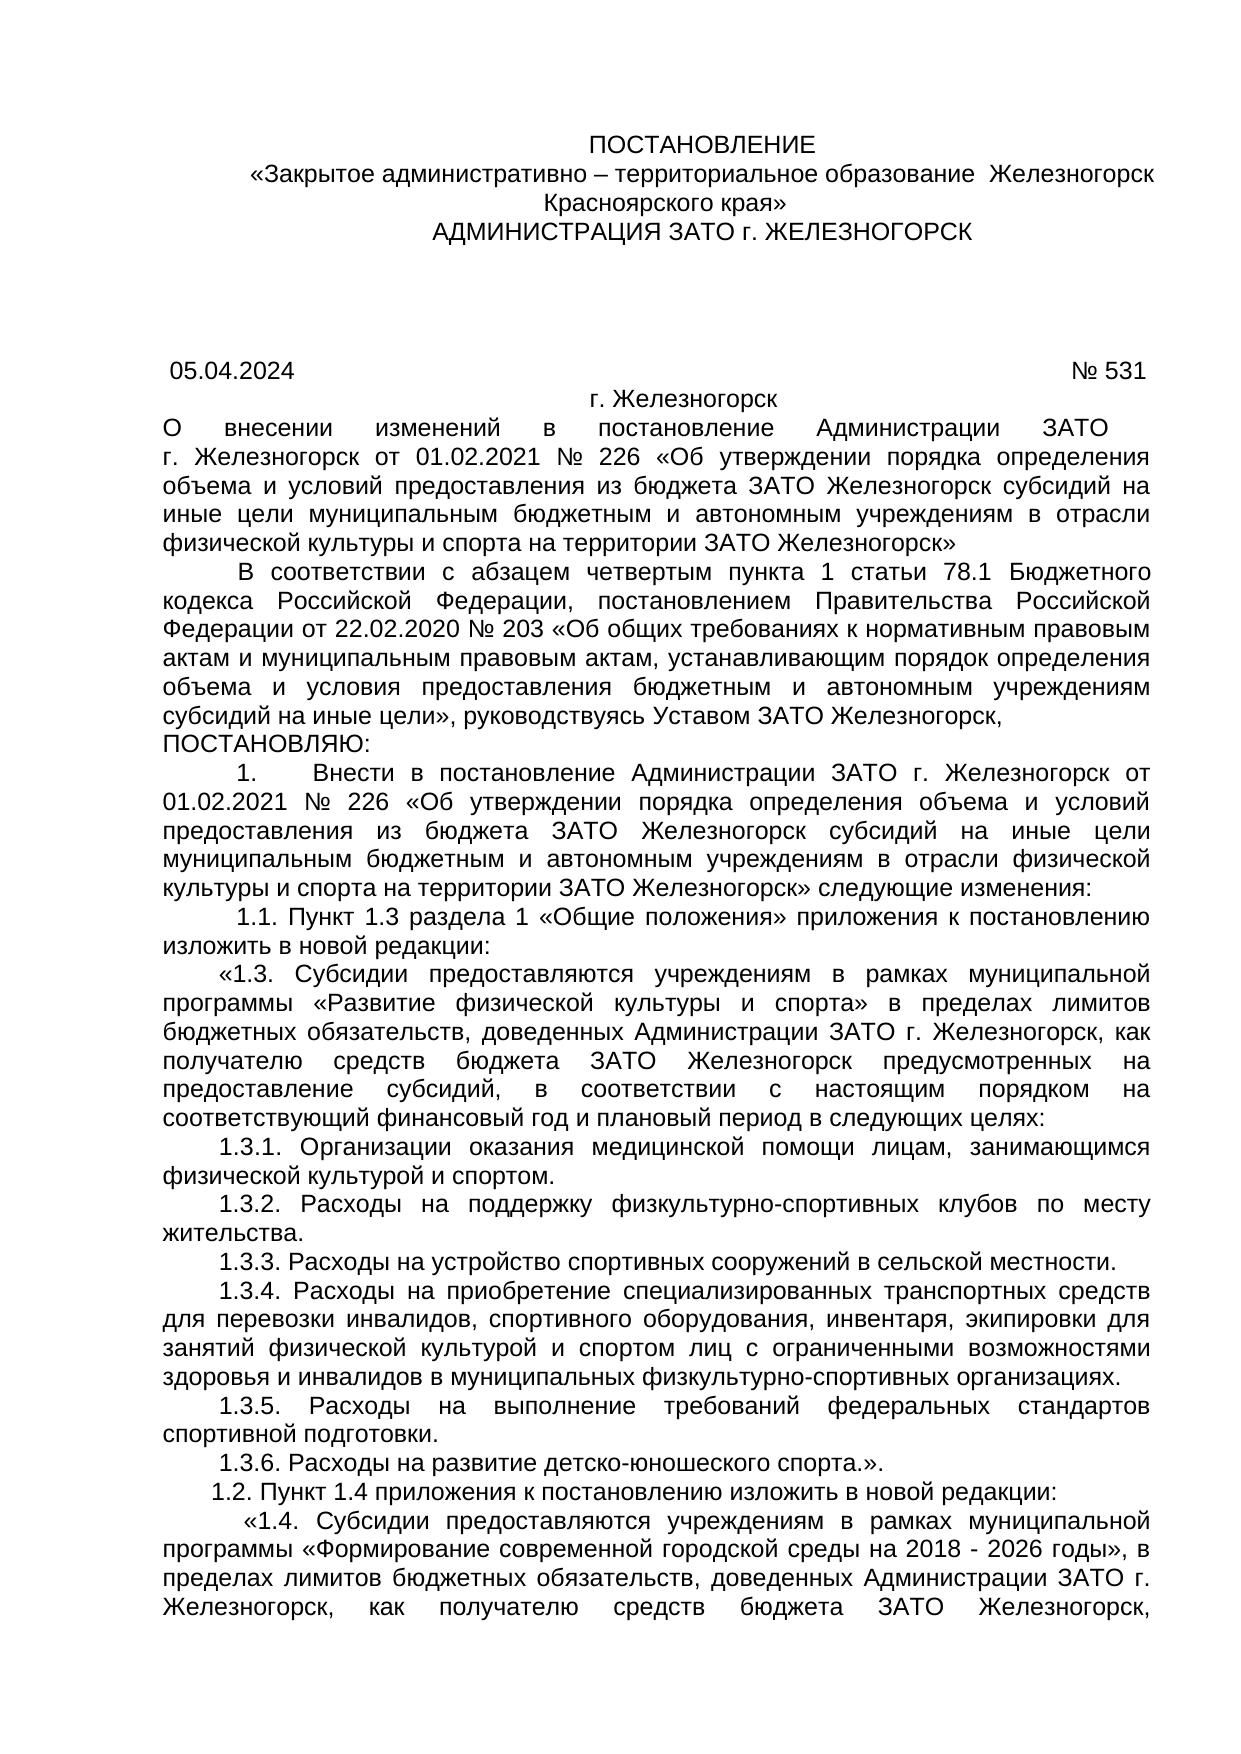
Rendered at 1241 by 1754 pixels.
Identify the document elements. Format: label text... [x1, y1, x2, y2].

list 1.3.5. Расходы на выполнение требований федеральных стандартов спортивной подготовки. [162, 1391, 1152, 1448]
text ПОСТАНОВЛЕНИЕ [149, 130, 1180, 159]
text В соответствии с абзацем четвертым пункта 1 статьи 78.1 Бюджетного кодекса Российской Федерации, постановлением Правительства Российской Федерации от 22.02.2020 № 203 «Об общих требованиях к нормативным правовым актам и муниципальным правовым актам, устанавливающим порядок определения объема и условия предоставления бюджетным и автономным учреждениям субсидий на иные цели», руководствуясь Уставом ЗАТО Железногорск, [162, 557, 1152, 729]
list Внести в постановление Администрации ЗАТО г. Железногорск от 01.02.2021 № 226 «Об утверждении порядка определения объема и условий предоставления из бюджета ЗАТО Железногорск субсидий на иные цели муниципальным бюджетным и автономным учреждениям в отрасли физической культуры и спорта на территории ЗАТО Железногорск» следующие изменения: [162, 758, 1152, 902]
text 1.1. Пункт 1.3 раздела 1 «Общие положения» приложения к постановлению изложить в новой редакции: [162, 902, 1152, 959]
subtitle АДМИНИСТРАЦИЯ ЗАТО г. ЖЕЛЕЗНОГОРСК [149, 217, 1180, 245]
text «1.3. Субсидии предоставляются учреждениям в рамках муниципальной программы «Развитие физической культуры и спорта» в пределах лимитов бюджетных обязательств, доведенных Администрации ЗАТО г. Железногорск, как получателю средств бюджета ЗАТО Железногорск предусмотренных на предоставление субсидий, в соответствии с настоящим порядком на соответствующий финансовый год и плановый период в следующих целях: [162, 959, 1152, 1132]
list 1.3.3. Расходы на устройство спортивных сооружений в сельской местности. [162, 1247, 1152, 1276]
text О внесении изменений в постановление Администрации ЗАТО г. Железногорск от 01.02.2021 № 226 «Об утверждении порядка определения объема и условий предоставления из бюджета ЗАТО Железногорск субсидий на иные цели муниципальным бюджетным и автономным учреждениям в отрасли физической культуры и спорта на территории ЗАТО Железногорск» [162, 413, 1152, 557]
text 05.04.2024 № 531 [121, 356, 1171, 384]
text 1.3.2. Расходы на поддержку физкультурно-спортивных клубов по месту жительства. [162, 1189, 1152, 1247]
text «Закрытое административно – территориальное образование Железногорск Красноярского края» [149, 159, 1180, 217]
text 1.2. Пункт 1.4 приложения к постановлению изложить в новой редакции: [162, 1477, 1152, 1506]
list 1.3.4. Расходы на приобретение специализированных транспортных средств для перевозки инвалидов, спортивного оборудования, инвентаря, экипировки для занятий физической культурой и спортом лиц с ограниченными возможностями здоровья и инвалидов в муниципальных физкультурно-спортивных организациях. [162, 1276, 1152, 1391]
text г. Железногорск [121, 384, 1171, 413]
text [162, 1506, 1152, 1621]
list 1.3.1. Организации оказания медицинской помощи лицам, занимающимся физической культурой и спортом. [162, 1132, 1152, 1189]
text ПОСТАНОВЛЯЮ: [162, 729, 1152, 758]
list 1.3.6. Расходы на развитие детско-юношеского спорта.». [162, 1448, 1152, 1477]
